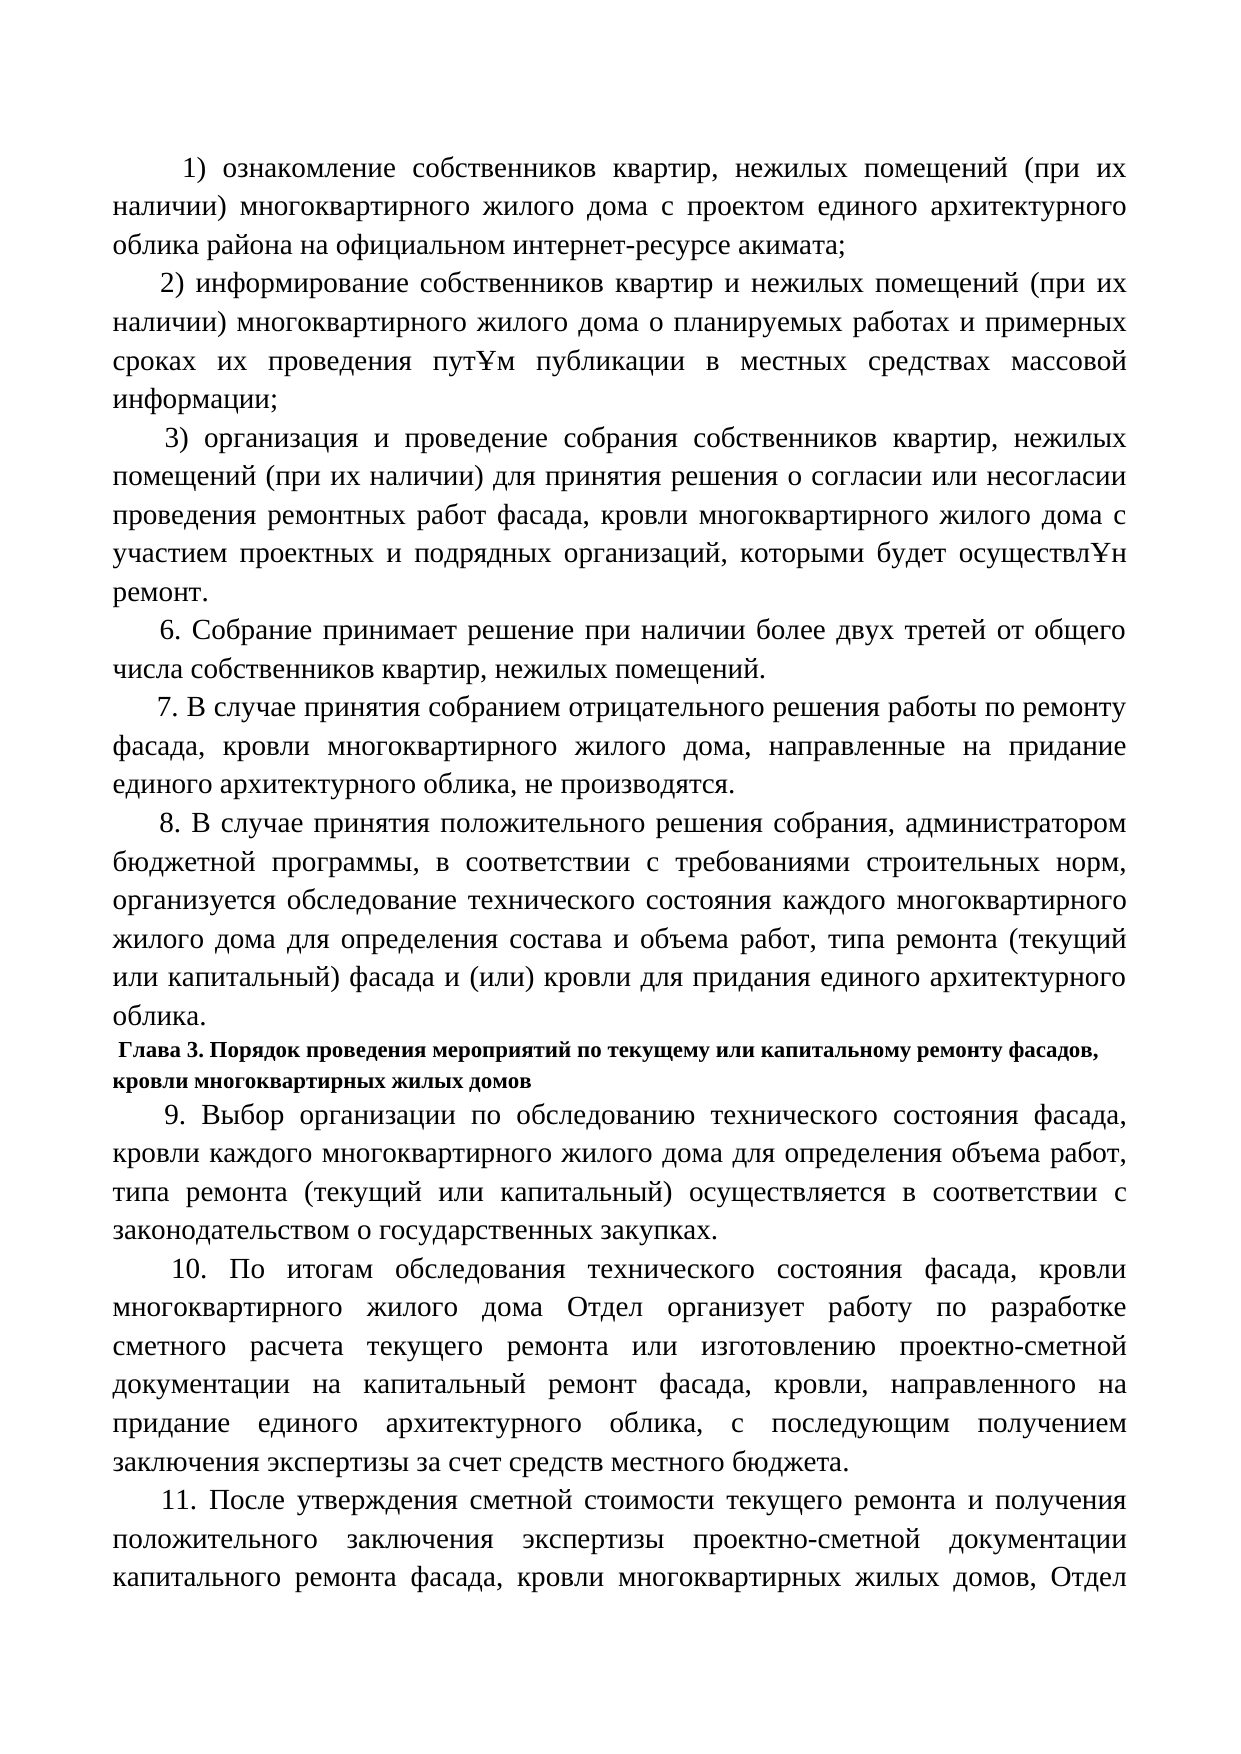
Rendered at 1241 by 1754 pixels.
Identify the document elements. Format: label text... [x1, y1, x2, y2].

text 1) ознакомление собственников квартир, нежилых помещений (при их наличии) многоквартирного жилого дома с проектом единого архитектурного облика района на официальном интернет-ресурсе акимата; [112, 150, 1128, 261]
text 2) информирование собственников квартир и нежилых помещений (при их наличии) многоквартирного жилого дома о планируемых работах и примерных сроках их проведения путҰм публикации в местных средствах массовой информации; [112, 266, 1128, 415]
text 7. В случае принятия собранием отрицательного решения работы по ремонту фасада, кровли многоквартирного жилого дома, направленные на придание единого архитектурного облика, не производятся. [112, 689, 1128, 800]
text 8. В случае принятия положительного решения собрания, администратором бюджетной программы, в соответствии с требованиями строительных норм, организуется обследование технического состояния каждого многоквартирного жилого дома для определения состава и объема работ, типа ремонта (текущий или капитальный) фасада и (или) кровли для придания единого архитектурного облика. [112, 805, 1128, 1031]
text Глава 3. Порядок проведения мероприятий по текущему или капитальному ремонту фасадов, кровли многоквартирных жилых домов [112, 1036, 1128, 1093]
text 10. По итогам обследования технического состояния фасада, кровли многоквартирного жилого дома Отдел организует работу по разработке сметного расчета текущего ремонта или изготовлению проектно-сметной документации на капитальный ремонт фасада, кровли, направленного на придание единого архитектурного облика, с последующим получением заключения экспертизы за счет средств местного бюджета. [112, 1251, 1128, 1477]
text 6. Собрание принимает решение при наличии более двух третей от общего числа собственников квартир, нежилых помещений. [112, 612, 1128, 684]
text 3) организация и проведение собрания собственников квартир, нежилых помещений (при их наличии) для принятия решения о согласии или несогласии проведения ремонтных работ фасада, кровли многоквартирного жилого дома с участием проектных и подрядных организаций, которыми будет осуществлҰн ремонт. [112, 420, 1128, 607]
text 9. Выбор организации по обследованию технического состояния фасада, кровли каждого многоквартирного жилого дома для определения объема работ, типа ремонта (текущий или капитальный) осуществляется в соответствии с законодательством о государственных закупках. [112, 1097, 1128, 1246]
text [112, 1482, 1128, 1593]
